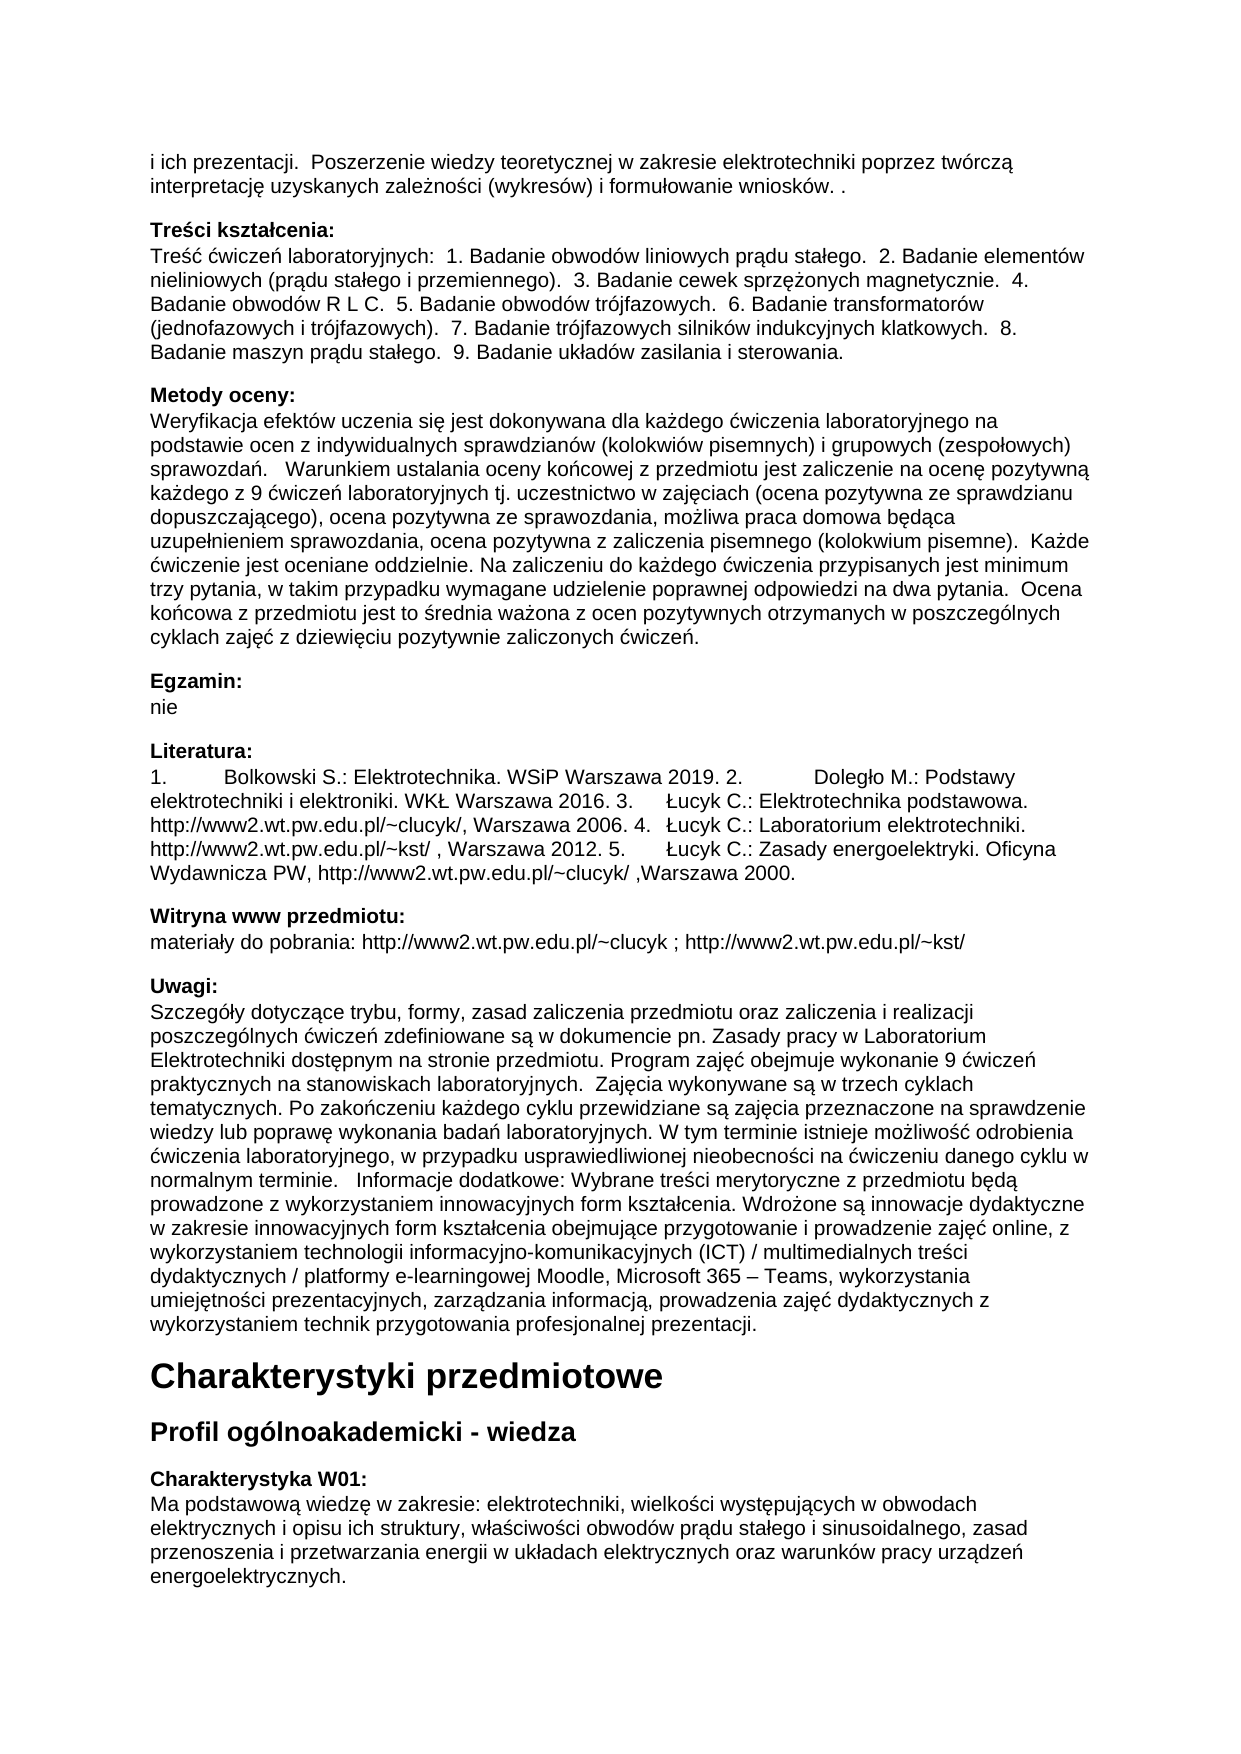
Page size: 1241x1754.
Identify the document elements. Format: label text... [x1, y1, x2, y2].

text 1. Bolkowski S.: Elektrotechnika. WSiP Warszawa 2019. 2. Doległo M.: Podstawy elektrotechniki i elektroniki. WKŁ Warszawa 2016. 3. Łucyk C.: Elektrotechnika podstawowa. http://www2.wt.pw.edu.pl/~clucyk/, Warszawa 2006. 4. Łucyk C.: Laboratorium elektrotechniki. http://www2.wt.pw.edu.pl/~kst/ , Warszawa 2012. 5. Łucyk C.: Zasady energoelektryki. Oficyna Wydawnicza PW, http://www2.wt.pw.edu.pl/~clucyk/ ,Warszawa 2000. [150, 764, 1090, 884]
text materiały do pobrania: http://www2.wt.pw.edu.pl/~clucyk ; http://www2.wt.pw.edu.pl/~kst/ [150, 930, 1090, 954]
text Szczegóły dotyczące trybu, formy, zasad zaliczenia przedmiotu oraz zaliczenia i realizacji poszczególnych ćwiczeń zdefiniowane są w dokumencie pn. Zasady pracy w Laboratorium Elektrotechniki dostępnym na stronie przedmiotu. Program zajęć obejmuje wykonanie 9 ćwiczeń praktycznych na stanowiskach laboratoryjnych. Zajęcia wykonywane są w trzech cyklach tematycznych. Po zakończeniu każdego cyklu przewidziane są zajęcia przeznaczone na sprawdzenie wiedzy lub poprawę wykonania badań laboratoryjnych. W tym terminie istnieje możliwość odrobienia ćwiczenia laboratoryjnego, w przypadku usprawiedliwionej nieobecności na ćwiczeniu danego cyklu w normalnym terminie. Informacje dodatkowe: Wybrane treści merytoryczne z przedmiotu będą prowadzone z wykorzystaniem innowacyjnych form kształcenia. Wdrożone są innowacje dydaktyczne w zakresie innowacyjnych form kształcenia obejmujące przygotowanie i prowadzenie zajęć online, z wykorzystaniem technologii informacyjno-komunikacyjnych (ICT) / multimedialnych treści dydaktycznych / platformy e-learningowej Moodle, Microsoft 365 – Teams, wykorzystania umiejętności prezentacyjnych, zarządzania informacją, prowadzenia zajęć dydaktycznych z wykorzystaniem technik przygotowania profesjonalnej prezentacji. [150, 1000, 1090, 1335]
text Treść ćwiczeń laboratoryjnych: 1. Badanie obwodów liniowych prądu stałego. 2. Badanie elementów nieliniowych (prądu stałego i przemiennego). 3. Badanie cewek sprzężonych magnetycznie. 4. Badanie obwodów R L C. 5. Badanie obwodów trójfazowych. 6. Badanie transformatorów (jednofazowych i trójfazowych). 7. Badanie trójfazowych silników indukcyjnych klatkowych. 8. Badanie maszyn prądu stałego. 9. Badanie układów zasilania i sterowania. [150, 244, 1090, 363]
text Treści kształcenia: [150, 218, 1090, 242]
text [150, 150, 1090, 198]
text nie [150, 695, 1090, 719]
text Egzamin: [150, 669, 1090, 693]
subtitle Charakterystyki przedmiotowe [150, 1355, 1090, 1396]
text Uwagi: [150, 974, 1090, 998]
text Witryna www przedmiotu: [150, 904, 1090, 928]
text Ma podstawową wiedzę w zakresie: elektrotechniki, wielkości występujących w obwodach elektrycznych i opisu ich struktury, właściwości obwodów prądu stałego i sinusoidalnego, zasad przenoszenia i przetwarzania energii w układach elektrycznych oraz warunków pracy urządzeń energoelektrycznych. [150, 1492, 1090, 1588]
text Weryfikacja efektów uczenia się jest dokonywana dla każdego ćwiczenia laboratoryjnego na podstawie ocen z indywidualnych sprawdzianów (kolokwiów pisemnych) i grupowych (zespołowych) sprawozdań. Warunkiem ustalania oceny końcowej z przedmiotu jest zaliczenie na ocenę pozytywną każdego z 9 ćwiczeń laboratoryjnych tj. uczestnictwo w zajęciach (ocena pozytywna ze sprawdzianu dopuszczającego), ocena pozytywna ze sprawozdania, możliwa praca domowa będąca uzupełnieniem sprawozdania, ocena pozytywna z zaliczenia pisemnego (kolokwium pisemne). Każde ćwiczenie jest oceniane oddzielnie. Na zaliczeniu do każdego ćwiczenia przypisanych jest minimum trzy pytania, w takim przypadku wymagane udzielenie poprawnej odpowiedzi na dwa pytania. Ocena końcowa z przedmiotu jest to średnia ważona z ocen pozytywnych otrzymanych w poszczególnych cyklach zajęć z dziewięciu pozytywnie zaliczonych ćwiczeń. [150, 409, 1090, 649]
text Charakterystyka W01: [150, 1467, 1090, 1491]
text Metody oceny: [150, 383, 1090, 407]
text Literatura: [150, 738, 1090, 762]
subtitle Profil ogólnoakademicki - wiedza [150, 1416, 1090, 1447]
